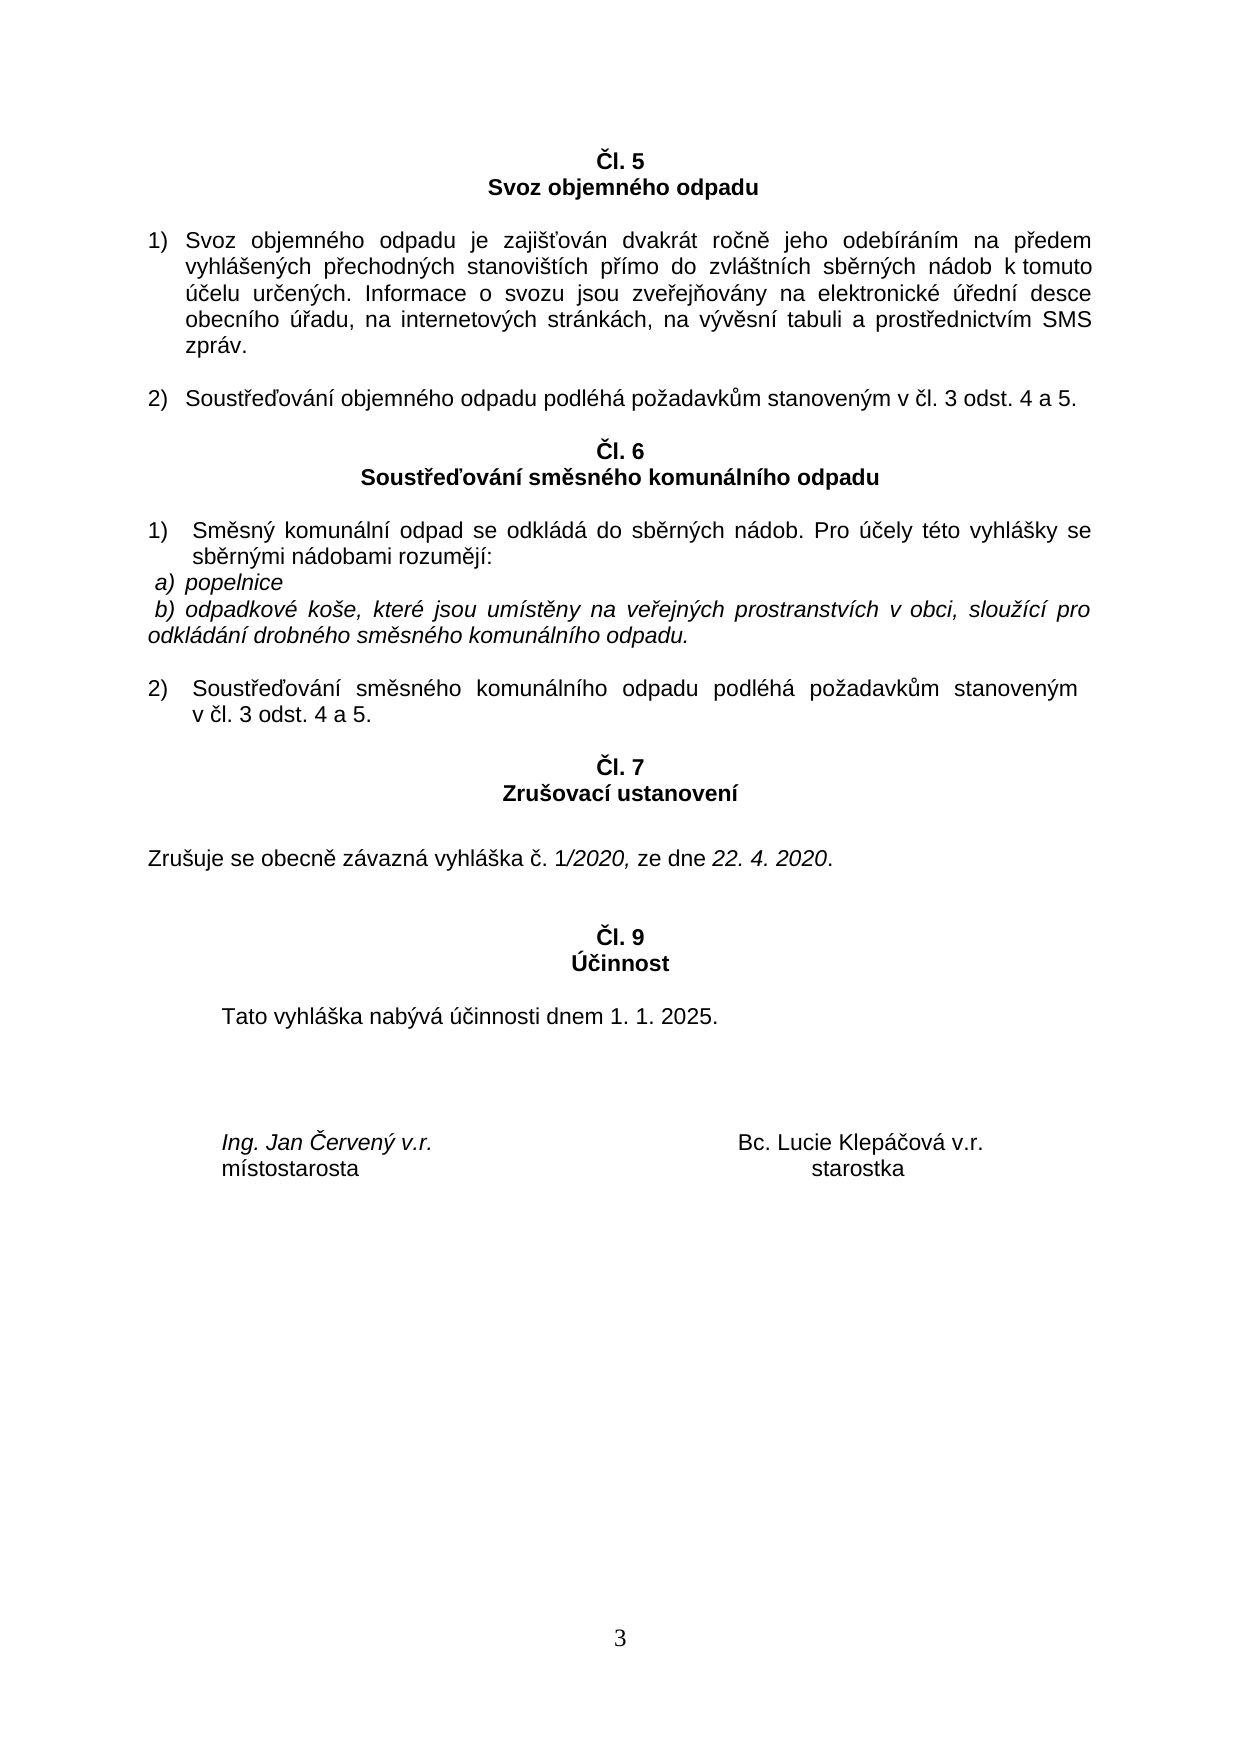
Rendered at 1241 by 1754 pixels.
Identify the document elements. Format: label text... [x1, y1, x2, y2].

list Soustřeďování objemného odpadu podléhá požadavkům stanoveným v čl. 3 odst. 4 a 5. [148, 385, 1092, 411]
text Čl. 5 [148, 148, 1092, 174]
list Soustřeďování směsného komunálního odpadu podléhá požadavkům stanoveným v čl. 3 odst. 4 a 5. [148, 675, 1092, 727]
list odpadkové koše, které jsou umístěny na veřejných prostranstvích v obci, sloužící pro odkládání drobného směsného komunálního odpadu. [148, 596, 1092, 648]
text místostarosta starostka [221, 1155, 1092, 1181]
text Zrušovací ustanovení [148, 780, 1092, 807]
text Zrušuje se obecně závazná vyhláška č. 1/2020, ze dne 22. 4. 2020. [148, 845, 1092, 872]
list Svoz objemného odpadu je zajišťován dvakrát ročně jeho odebíráním na předem vyhlášených přechodných stanovištích přímo do zvláštních sběrných nádob k tomuto účelu určených. Informace o svozu jsou zveřejňovány na elektronické úřední desce obecního úřadu, na internetových stránkách, na vývěsní tabuli a prostřednictvím SMS zpráv. [148, 227, 1092, 358]
text Ing. Jan Červený v.r. Bc. Lucie Klepáčová v.r. [148, 1128, 1092, 1155]
text Účinnost [148, 950, 1092, 977]
text Svoz objemného odpadu [148, 174, 1092, 200]
text Čl. 6 [148, 438, 1092, 464]
text Tato vyhláška nabývá účinnosti dnem 1. 1. 2025. [148, 1003, 1092, 1029]
list Směsný komunální odpad se odkládá do sběrných nádob. Pro účely této vyhlášky se sběrnými nádobami rozumějí: [148, 517, 1092, 569]
text Čl. 7 [148, 754, 1092, 780]
list popelnice [148, 569, 1092, 596]
text Čl. 9 [148, 924, 1092, 950]
text Soustřeďování směsného komunálního odpadu [148, 464, 1092, 490]
